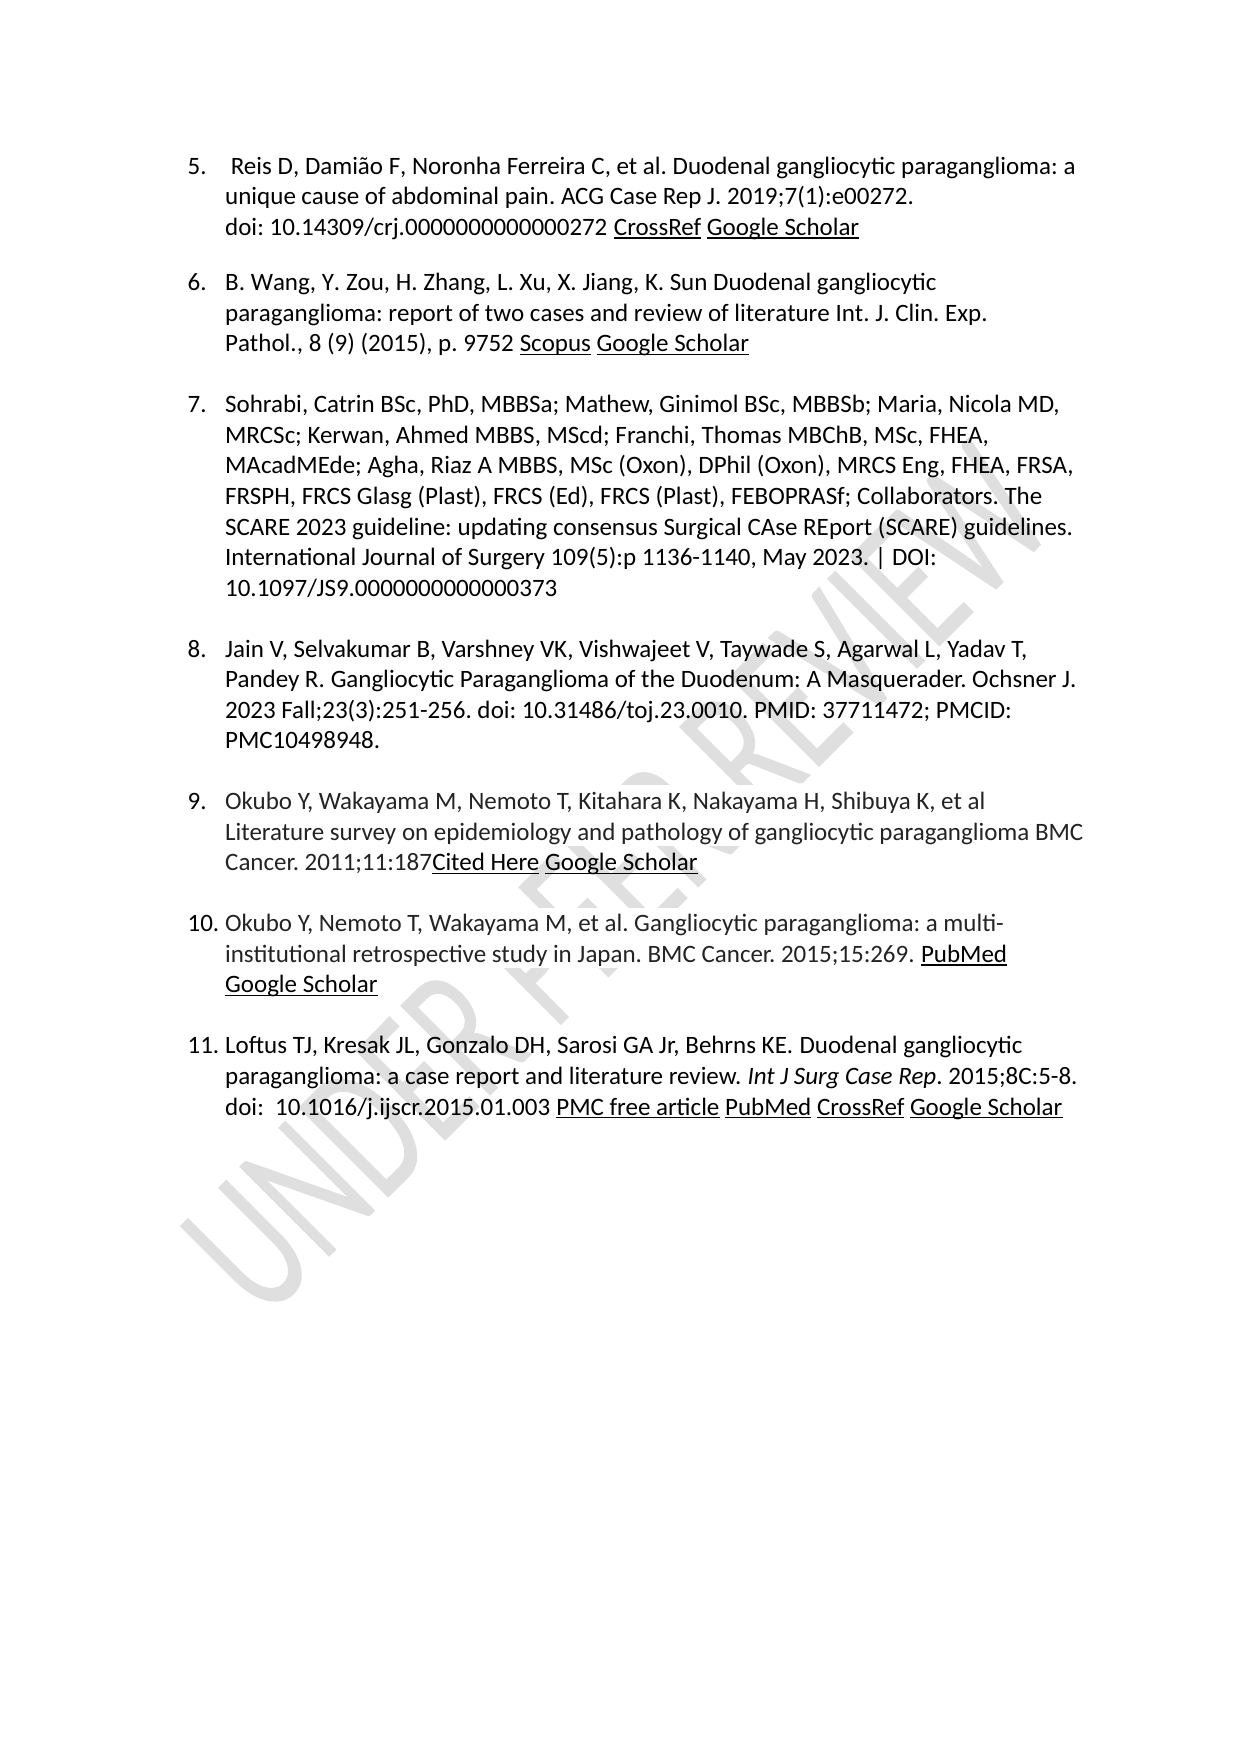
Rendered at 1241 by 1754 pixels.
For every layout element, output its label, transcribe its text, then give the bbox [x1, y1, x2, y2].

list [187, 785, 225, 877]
list Reis D, Damião F, Noronha Ferreira C, et al. Duodenal gangliocytic paraganglioma: a unique cause of abdominal pain. ACG Case Rep J. 2019;7(1):e00272. doi: 10.14309/crj.0000000000000272 CrossRef Google Scholar [187, 150, 1090, 242]
list Sohrabi, Catrin BSc, PhD, MBBSa; Mathew, Ginimol BSc, MBBSb; Maria, Nicola MD, MRCSc; Kerwan, Ahmed MBBS, MScd; Franchi, Thomas MBChB, MSc, FHEA, MAcadMEde; Agha, Riaz A MBBS, MSc (Oxon), DPhil (Oxon), MRCS Eng, FHEA, FRSA, FRSPH, FRCS Glasg (Plast), FRCS (Ed), FRCS (Plast), FEBOPRASf; Collaborators. The SCARE 2023 guideline: updating consensus Surgical CAse REport (SCARE) guidelines. International Journal of Surgery 109(5):p 1136-1140, May 2023. | DOI: 10.1097/JS9.0000000000000373 [187, 389, 1090, 602]
list Loftus TJ, Kresak JL, Gonzalo DH, Sarosi GA Jr, Behrns KE. Duodenal gangliocytic paraganglioma: a case report and literature review. Int J Surg Case Rep. 2015;8C:5-8. doi: 10.1016/j.ijscr.2015.01.003 PMC free article PubMed CrossRef Google Scholar [187, 1029, 1090, 1121]
list Okubo Y, Nemoto T, Wakayama M, et al. Gangliocytic paraganglioma: a multi-institutional retrospective study in Japan. BMC Cancer. 2015;15:269. PubMed Google Scholar [187, 907, 1090, 999]
list Jain V, Selvakumar B, Varshney VK, Vishwajeet V, Taywade S, Agarwal L, Yadav T, Pandey R. Gangliocytic Paraganglioma of the Duodenum: A Masquerader. Ochsner J. 2023 Fall;23(3):251-256. doi: 10.31486/toj.23.0010. PMID: 37711472; PMCID: PMC10498948. [187, 633, 1090, 755]
list B. Wang, Y. Zou, H. Zhang, L. Xu, X. Jiang, K. Sun Duodenal gangliocytic paraganglioma: report of two cases and review of literature Int. J. Clin. Exp. Pathol., 8 (9) (2015), p. 9752 Scopus Google Scholar [187, 267, 1090, 358]
list Okubo Y, Wakayama M, Nemoto T, Kitahara K, Nakayama H, Shibuya K, et al Literature survey on epidemiology and pathology of gangliocytic paraganglioma BMC Cancer. 2011;11:187Cited Here Google Scholar [432, 785, 1090, 877]
